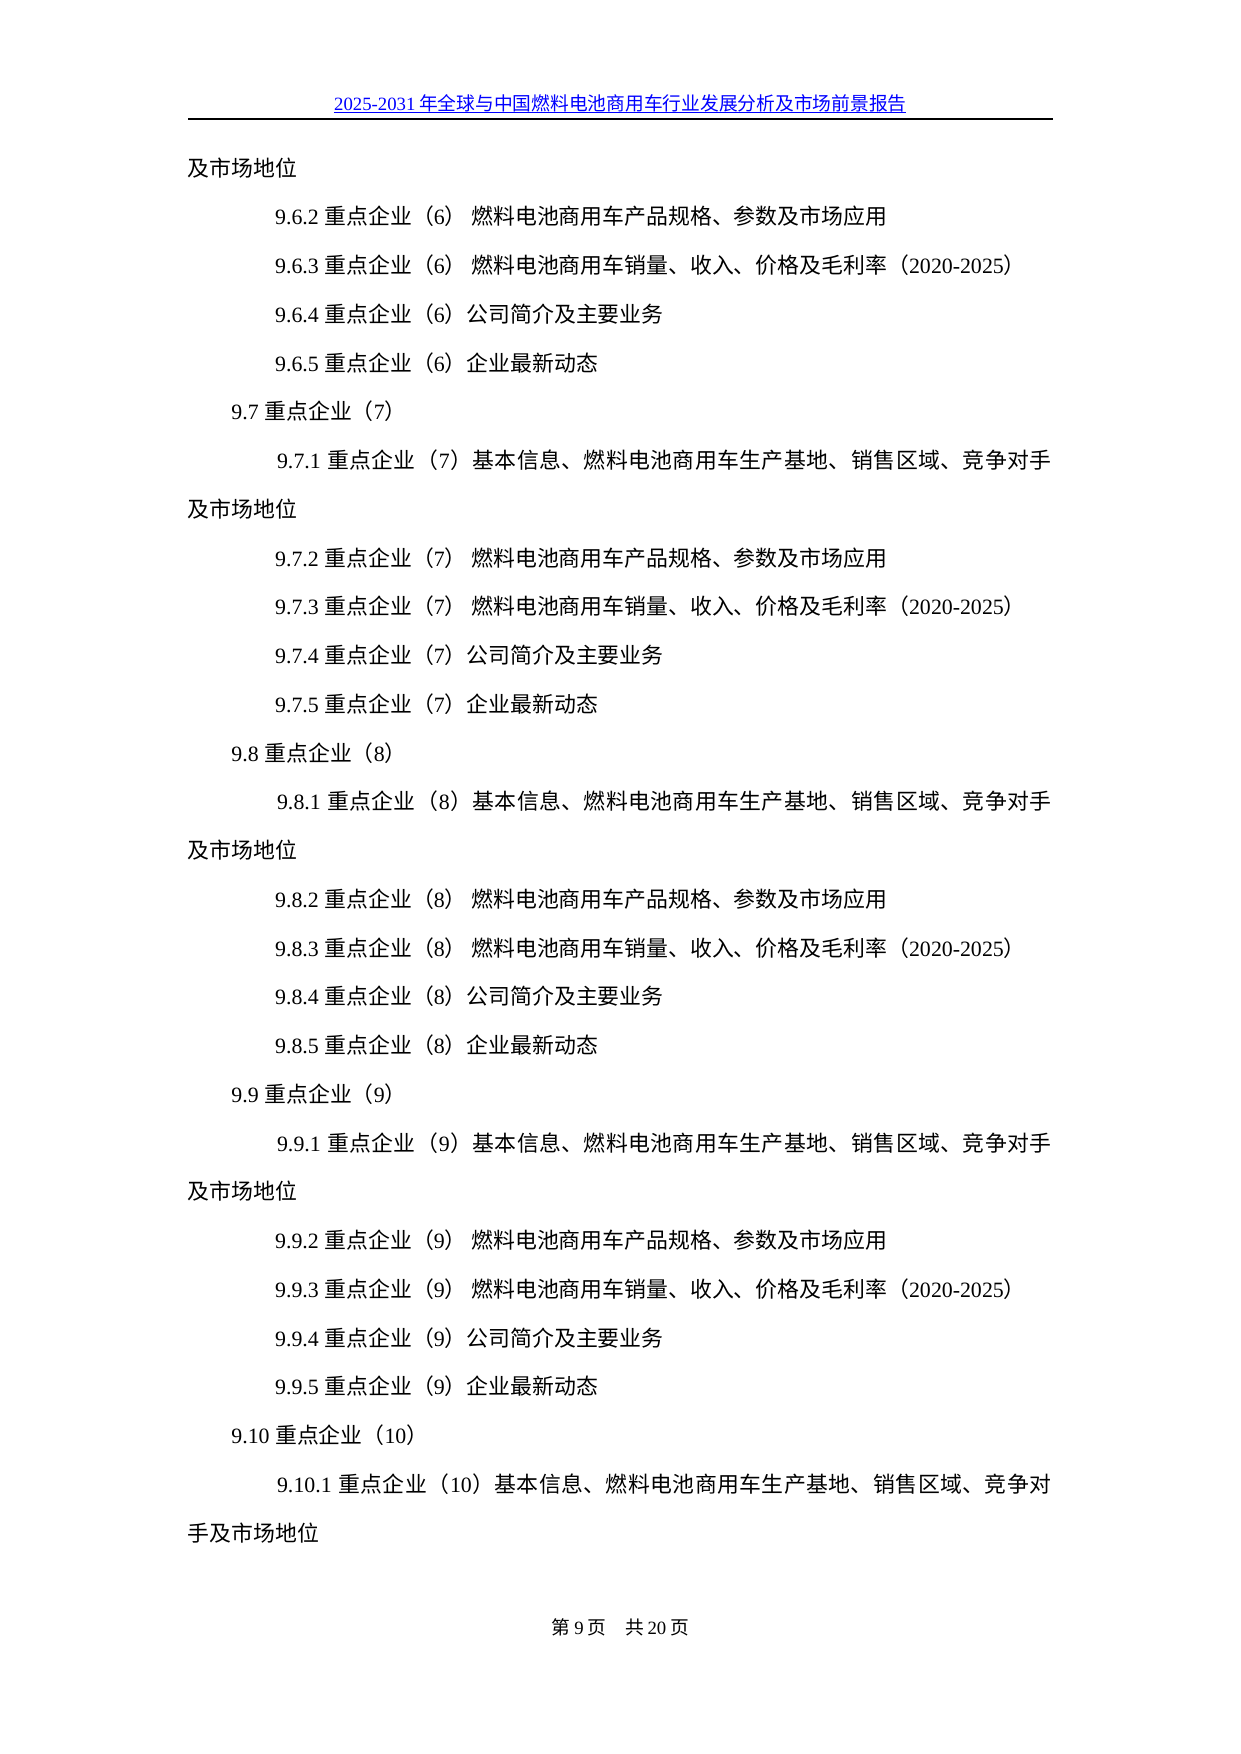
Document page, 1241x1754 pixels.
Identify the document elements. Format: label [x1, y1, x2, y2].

text [187, 150, 1053, 1548]
